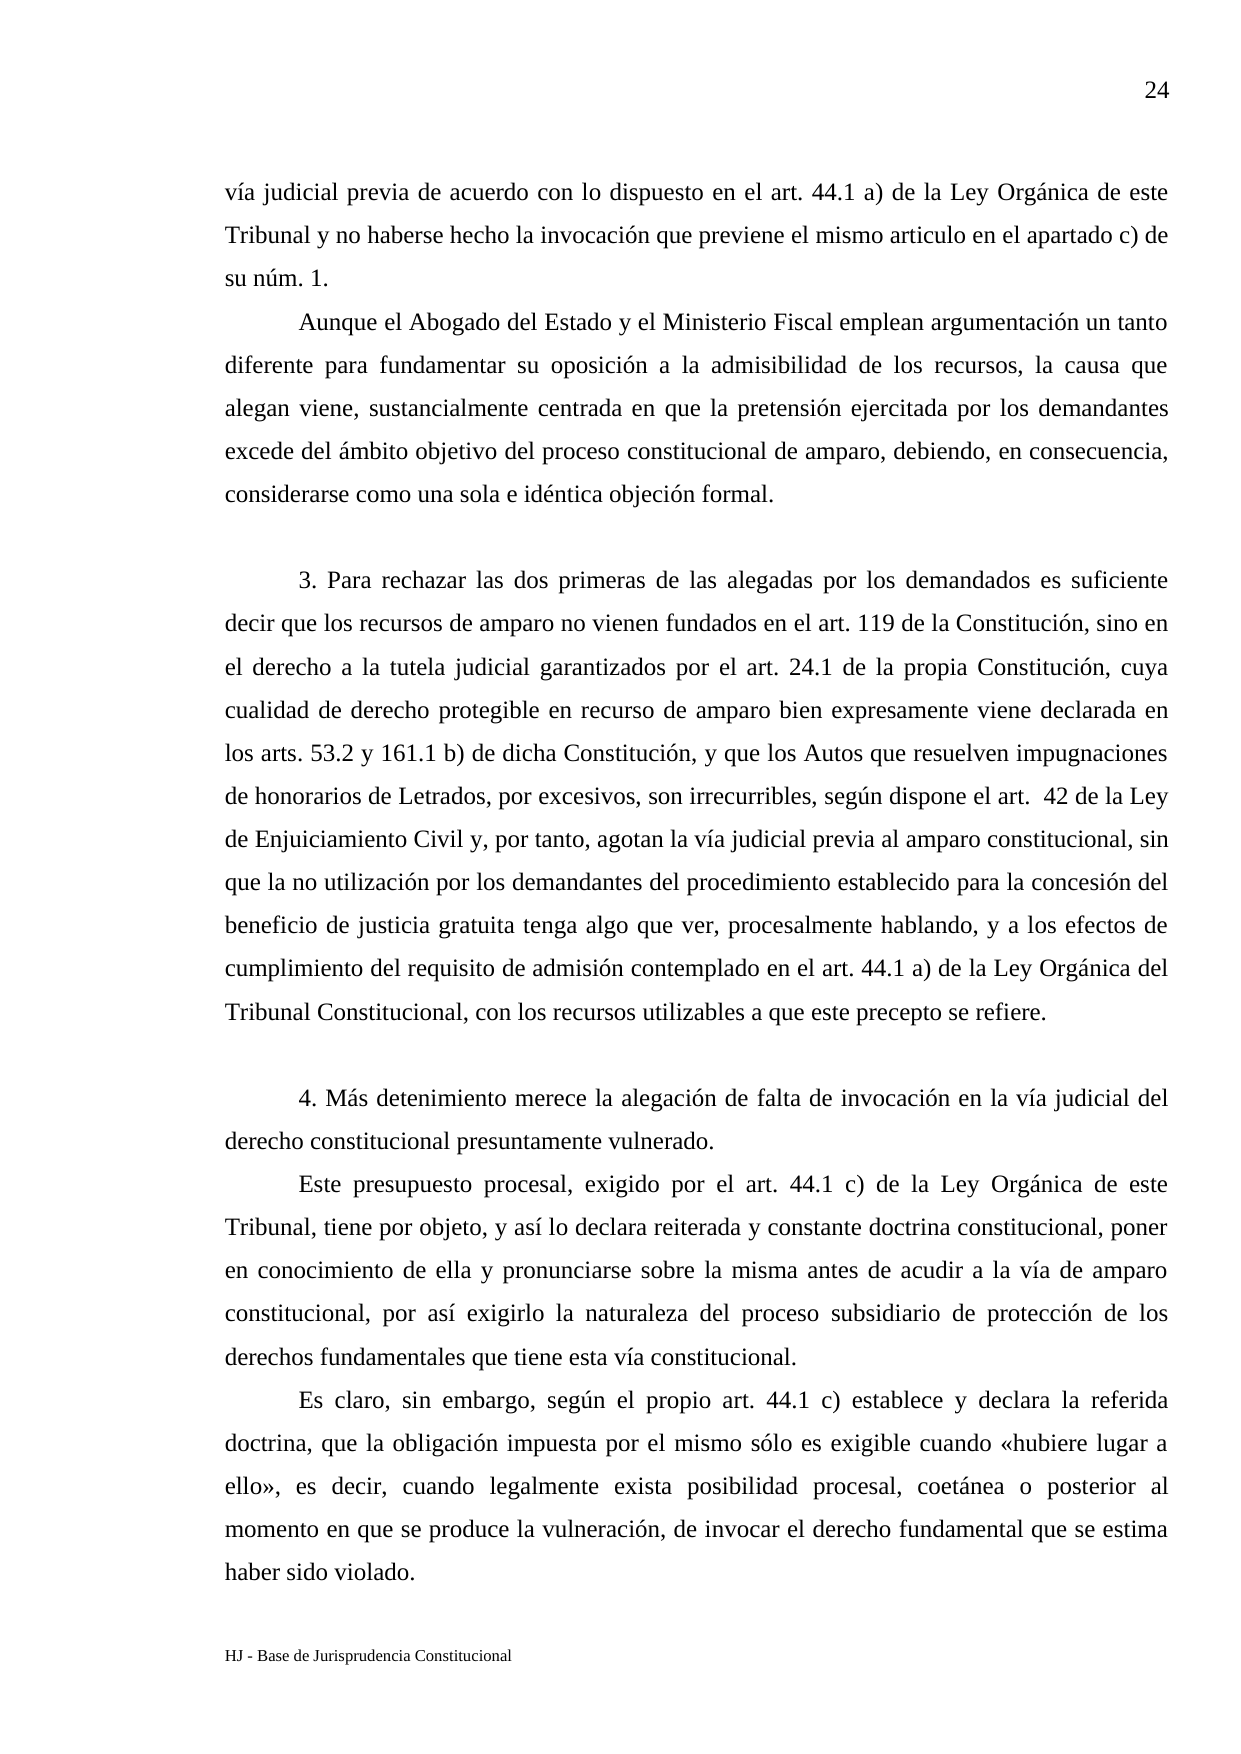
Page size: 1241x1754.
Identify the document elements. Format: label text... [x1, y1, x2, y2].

text Es claro, sin embargo, según el propio art. 44.1 c) establece y declara la referida doctrina, que la obligación impuesta por el mismo sólo es exigible cuando «hubiere lugar a ello», es decir, cuando legalmente exista posibilidad procesal, coetánea o posterior al momento en que se produce la vulneración, de invocar el derecho fundamental que se estima haber sido violado. [224, 1385, 1169, 1586]
text Este presupuesto procesal, exigido por el art. 44.1 c) de la Ley Orgánica de este Tribunal, tiene por objeto, y así lo declara reiterada y constante doctrina constitucional, poner en conocimiento de ella y pronunciarse sobre la misma antes de acudir a la vía de amparo constitucional, por así exigirlo la naturaleza del proceso subsidiario de protección de los derechos fundamentales que tiene esta vía constitucional. [224, 1169, 1169, 1370]
text 3. Para rechazar las dos primeras de las alegadas por los demandados es suficiente decir que los recursos de amparo no vienen fundados en el art. 119 de la Constitución, sino en el derecho a la tutela judicial garantizados por el art. 24.1 de la propia Constitución, cuya cualidad de derecho protegible en recurso de amparo bien expresamente viene declarada en los arts. 53.2 y 161.1 b) de dicha Constitución, y que los Autos que resuelven impugnaciones de honorarios de Letrados, por excesivos, son irrecurribles, según dispone el art. 42 de la Ley de Enjuiciamiento Civil y, por tanto, agotan la vía judicial previa al amparo constitucional, sin que la no utilización por los demandantes del procedimiento establecido para la concesión del beneficio de justicia gratuita tenga algo que ver, procesalmente hablando, y a los efectos de cumplimiento del requisito de admisión contemplado en el art. 44.1 a) de la Ley Orgánica del Tribunal Constitucional, con los recursos utilizables a que este precepto se refiere. [224, 565, 1169, 1025]
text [224, 177, 1169, 292]
text Aunque el Abogado del Estado y el Ministerio Fiscal emplean argumentación un tanto diferente para fundamentar su oposición a la admisibilidad de los recursos, la causa que alegan viene, sustancialmente centrada en que la pretensión ejercitada por los demandantes excede del ámbito objetivo del proceso constitucional de amparo, debiendo, en consecuencia, considerarse como una sola e idéntica objeción formal. [224, 307, 1169, 508]
text 4. Más detenimiento merece la alegación de falta de invocación en la vía judicial del derecho constitucional presuntamente vulnerado. [224, 1083, 1169, 1155]
